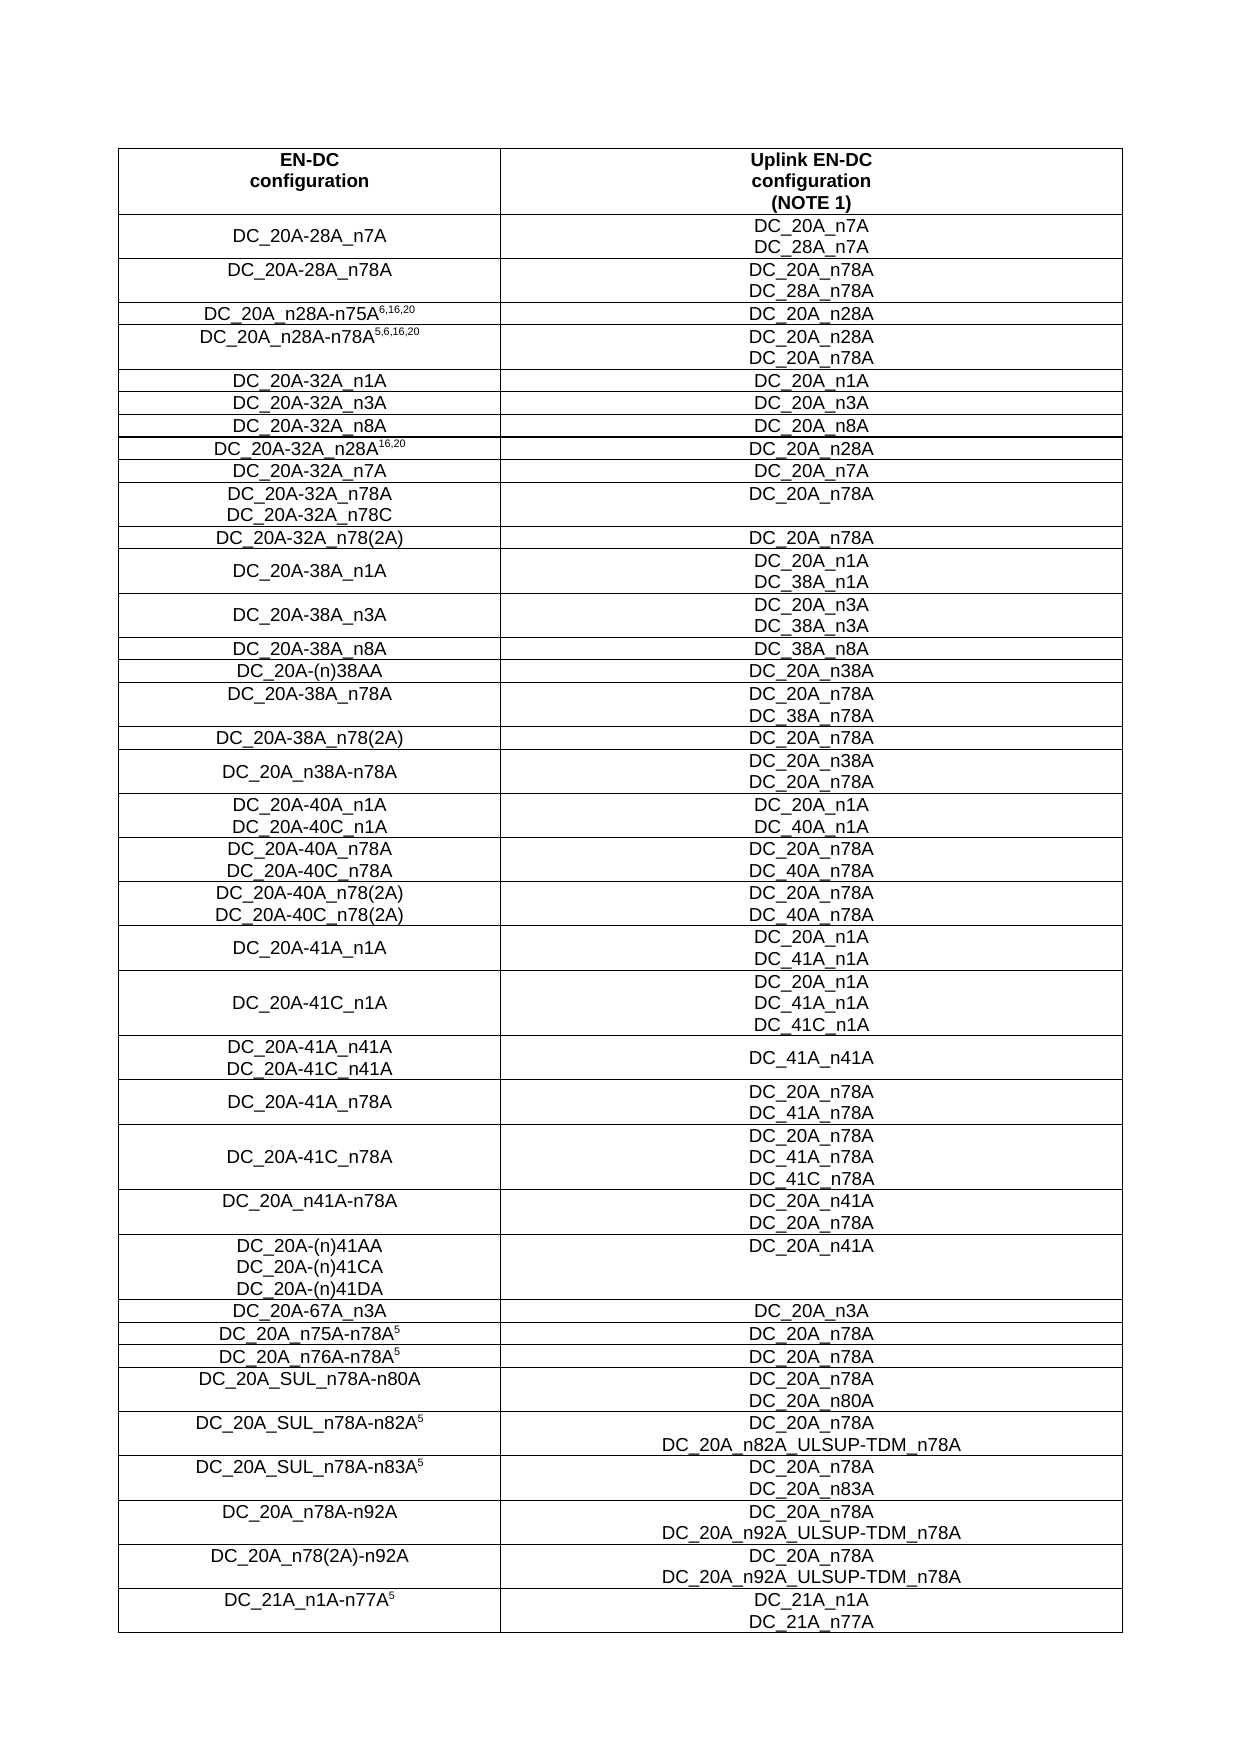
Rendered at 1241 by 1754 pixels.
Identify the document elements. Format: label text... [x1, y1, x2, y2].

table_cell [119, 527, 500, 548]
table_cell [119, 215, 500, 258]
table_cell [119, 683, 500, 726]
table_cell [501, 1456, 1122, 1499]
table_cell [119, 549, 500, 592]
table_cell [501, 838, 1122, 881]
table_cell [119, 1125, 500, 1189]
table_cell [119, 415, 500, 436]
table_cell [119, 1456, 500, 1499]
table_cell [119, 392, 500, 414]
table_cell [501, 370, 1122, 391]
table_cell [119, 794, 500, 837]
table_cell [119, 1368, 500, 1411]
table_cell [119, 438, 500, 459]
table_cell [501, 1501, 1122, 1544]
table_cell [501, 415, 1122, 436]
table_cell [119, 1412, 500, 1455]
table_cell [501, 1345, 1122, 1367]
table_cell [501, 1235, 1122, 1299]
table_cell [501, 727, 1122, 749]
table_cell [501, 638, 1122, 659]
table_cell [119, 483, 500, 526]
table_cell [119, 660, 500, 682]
table_header Uplink EN-DC configuration (NOTE 1) [501, 149, 1122, 213]
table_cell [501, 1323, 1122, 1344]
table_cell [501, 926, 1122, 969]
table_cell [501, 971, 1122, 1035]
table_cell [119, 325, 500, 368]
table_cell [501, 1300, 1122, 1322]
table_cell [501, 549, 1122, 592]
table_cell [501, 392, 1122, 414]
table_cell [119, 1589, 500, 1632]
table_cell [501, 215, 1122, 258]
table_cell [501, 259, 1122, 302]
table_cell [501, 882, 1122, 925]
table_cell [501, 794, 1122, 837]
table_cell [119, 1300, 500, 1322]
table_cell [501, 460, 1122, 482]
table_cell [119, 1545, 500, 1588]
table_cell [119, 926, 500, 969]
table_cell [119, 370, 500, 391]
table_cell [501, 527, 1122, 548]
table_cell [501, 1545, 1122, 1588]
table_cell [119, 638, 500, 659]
table_header EN-DC configuration [119, 149, 500, 213]
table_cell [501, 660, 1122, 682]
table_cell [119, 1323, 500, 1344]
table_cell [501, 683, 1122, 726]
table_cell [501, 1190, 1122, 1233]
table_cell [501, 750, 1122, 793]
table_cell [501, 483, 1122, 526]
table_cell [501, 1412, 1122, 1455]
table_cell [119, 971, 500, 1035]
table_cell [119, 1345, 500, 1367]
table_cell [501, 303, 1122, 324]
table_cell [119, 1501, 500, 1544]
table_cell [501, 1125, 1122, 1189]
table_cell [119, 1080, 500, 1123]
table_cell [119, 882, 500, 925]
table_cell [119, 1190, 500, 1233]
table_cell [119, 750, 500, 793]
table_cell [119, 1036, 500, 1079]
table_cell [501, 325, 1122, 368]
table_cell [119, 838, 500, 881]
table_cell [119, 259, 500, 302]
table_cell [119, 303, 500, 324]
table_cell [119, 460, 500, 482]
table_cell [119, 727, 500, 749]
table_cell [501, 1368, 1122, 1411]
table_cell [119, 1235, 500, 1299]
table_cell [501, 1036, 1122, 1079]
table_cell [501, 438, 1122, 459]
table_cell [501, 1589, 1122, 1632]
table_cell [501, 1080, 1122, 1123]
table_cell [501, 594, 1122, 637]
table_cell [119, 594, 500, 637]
